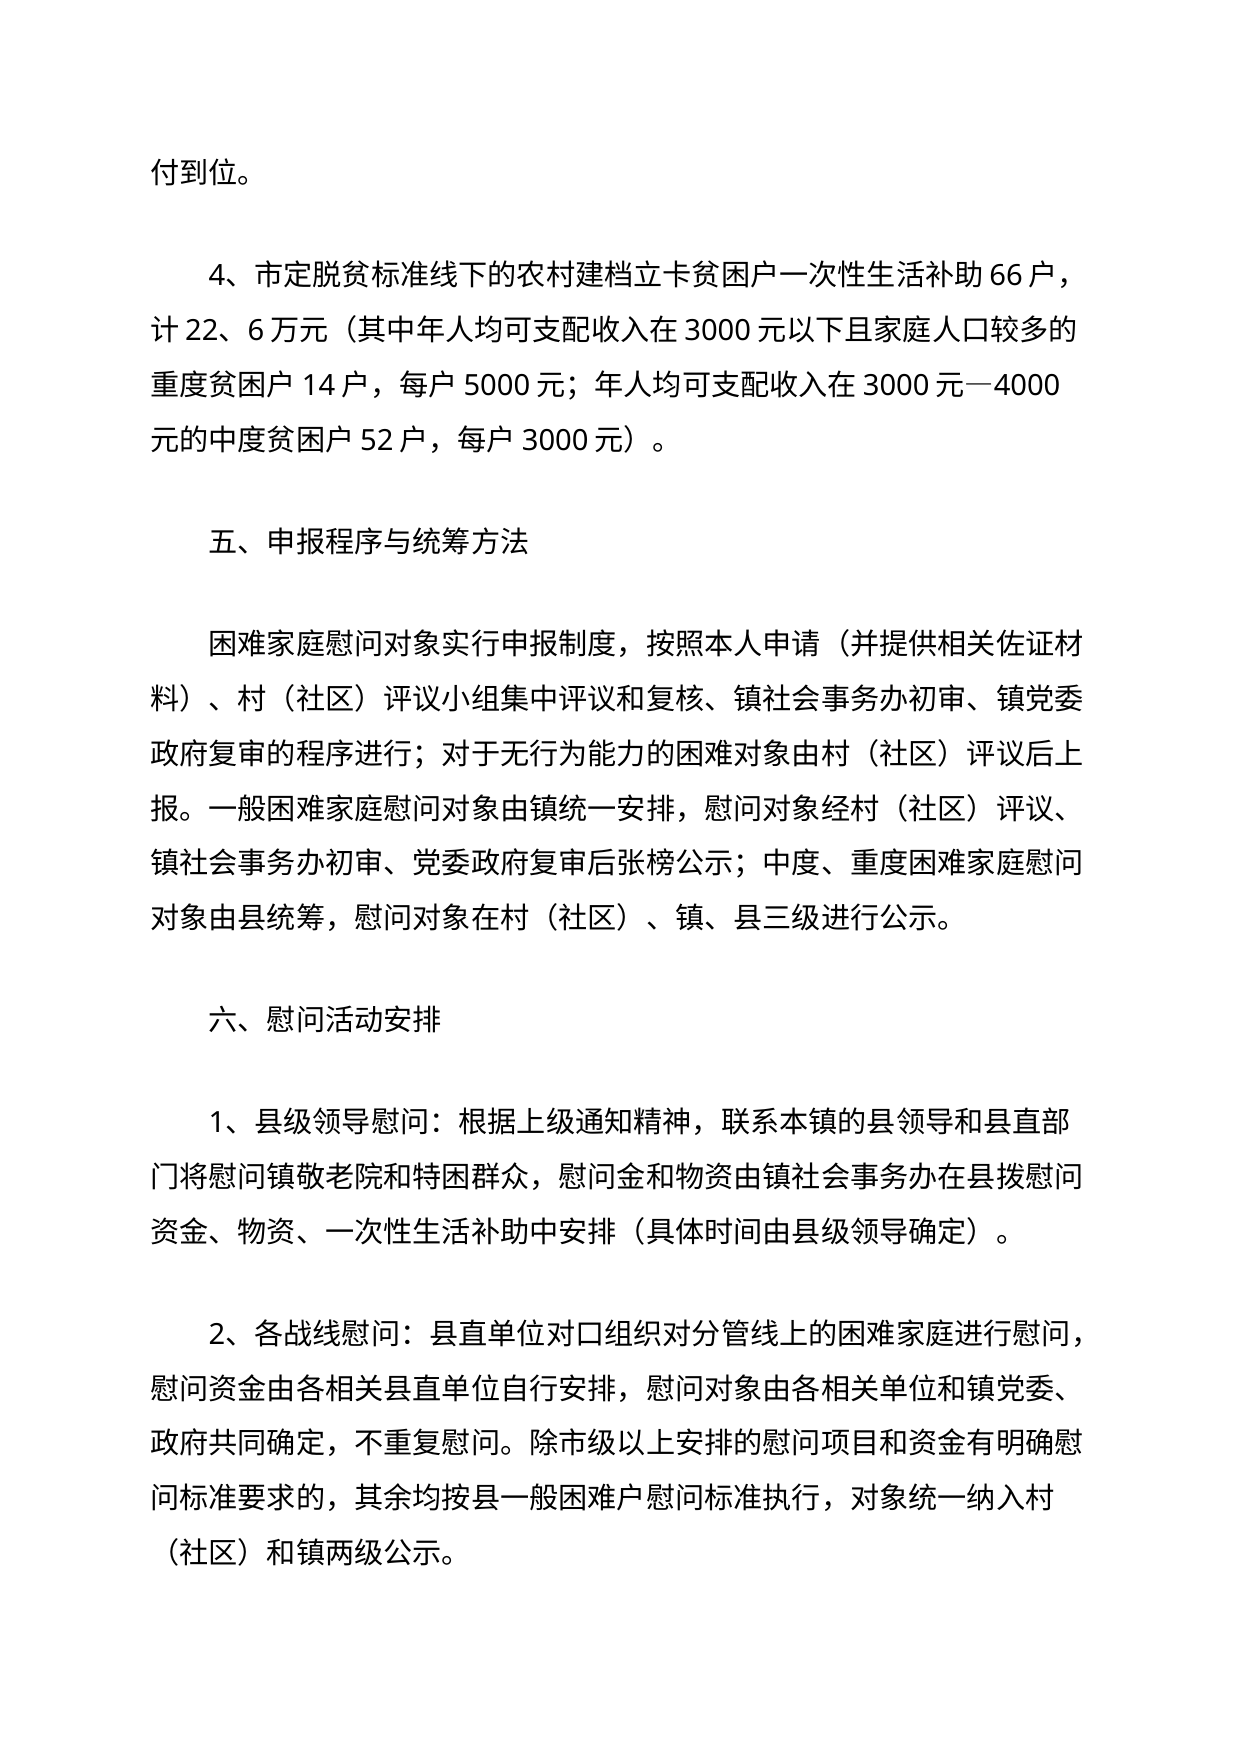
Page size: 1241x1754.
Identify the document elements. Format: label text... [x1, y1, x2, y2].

text 困难家庭慰问对象实行申报制度，按照本人申请（并提供相关佐证材料）、村（社区）评议小组集中评议和复核、镇社会事务办初审、镇党委政府复审的程序进行；对于无行为能力的困难对象由村（社区）评议后上报。一般困难家庭慰问对象由镇统一安排，慰问对象经村（社区）评议、镇社会事务办初审、党委政府复审后张榜公示；中度、重度困难家庭慰问对象由县统筹，慰问对象在村（社区）、镇、县三级进行公示。 [150, 621, 1090, 937]
text 六、慰问活动安排 [150, 997, 1090, 1039]
text 2、各战线慰问：县直单位对口组织对分管线上的困难家庭进行慰问，慰问资金由各相关县直单位自行安排，慰问对象由各相关单位和镇党委、政府共同确定，不重复慰问。除市级以上安排的慰问项目和资金有明确慰问标准要求的，其余均按县一般困难户慰问标准执行，对象统一纳入村（社区）和镇两级公示。 [150, 1310, 1090, 1572]
text 1、县级领导慰问：根据上级通知精神，联系本镇的县领导和县直部门将慰问镇敬老院和特困群众，慰问金和物资由镇社会事务办在县拨慰问资金、物资、一次性生活补助中安排（具体时间由县级领导确定）。 [150, 1098, 1090, 1251]
text 五、申报程序与统筹方法 [150, 519, 1090, 561]
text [150, 150, 1090, 192]
text 4、市定脱贫标准线下的农村建档立卡贫困户一次性生活补助66户，计22、6万元（其中年人均可支配收入在3000元以下且家庭人口较多的重度贫困户14户，每户5000元；年人均可支配收入在3000元—4000元的中度贫困户52户，每户3000元）。 [150, 252, 1090, 459]
